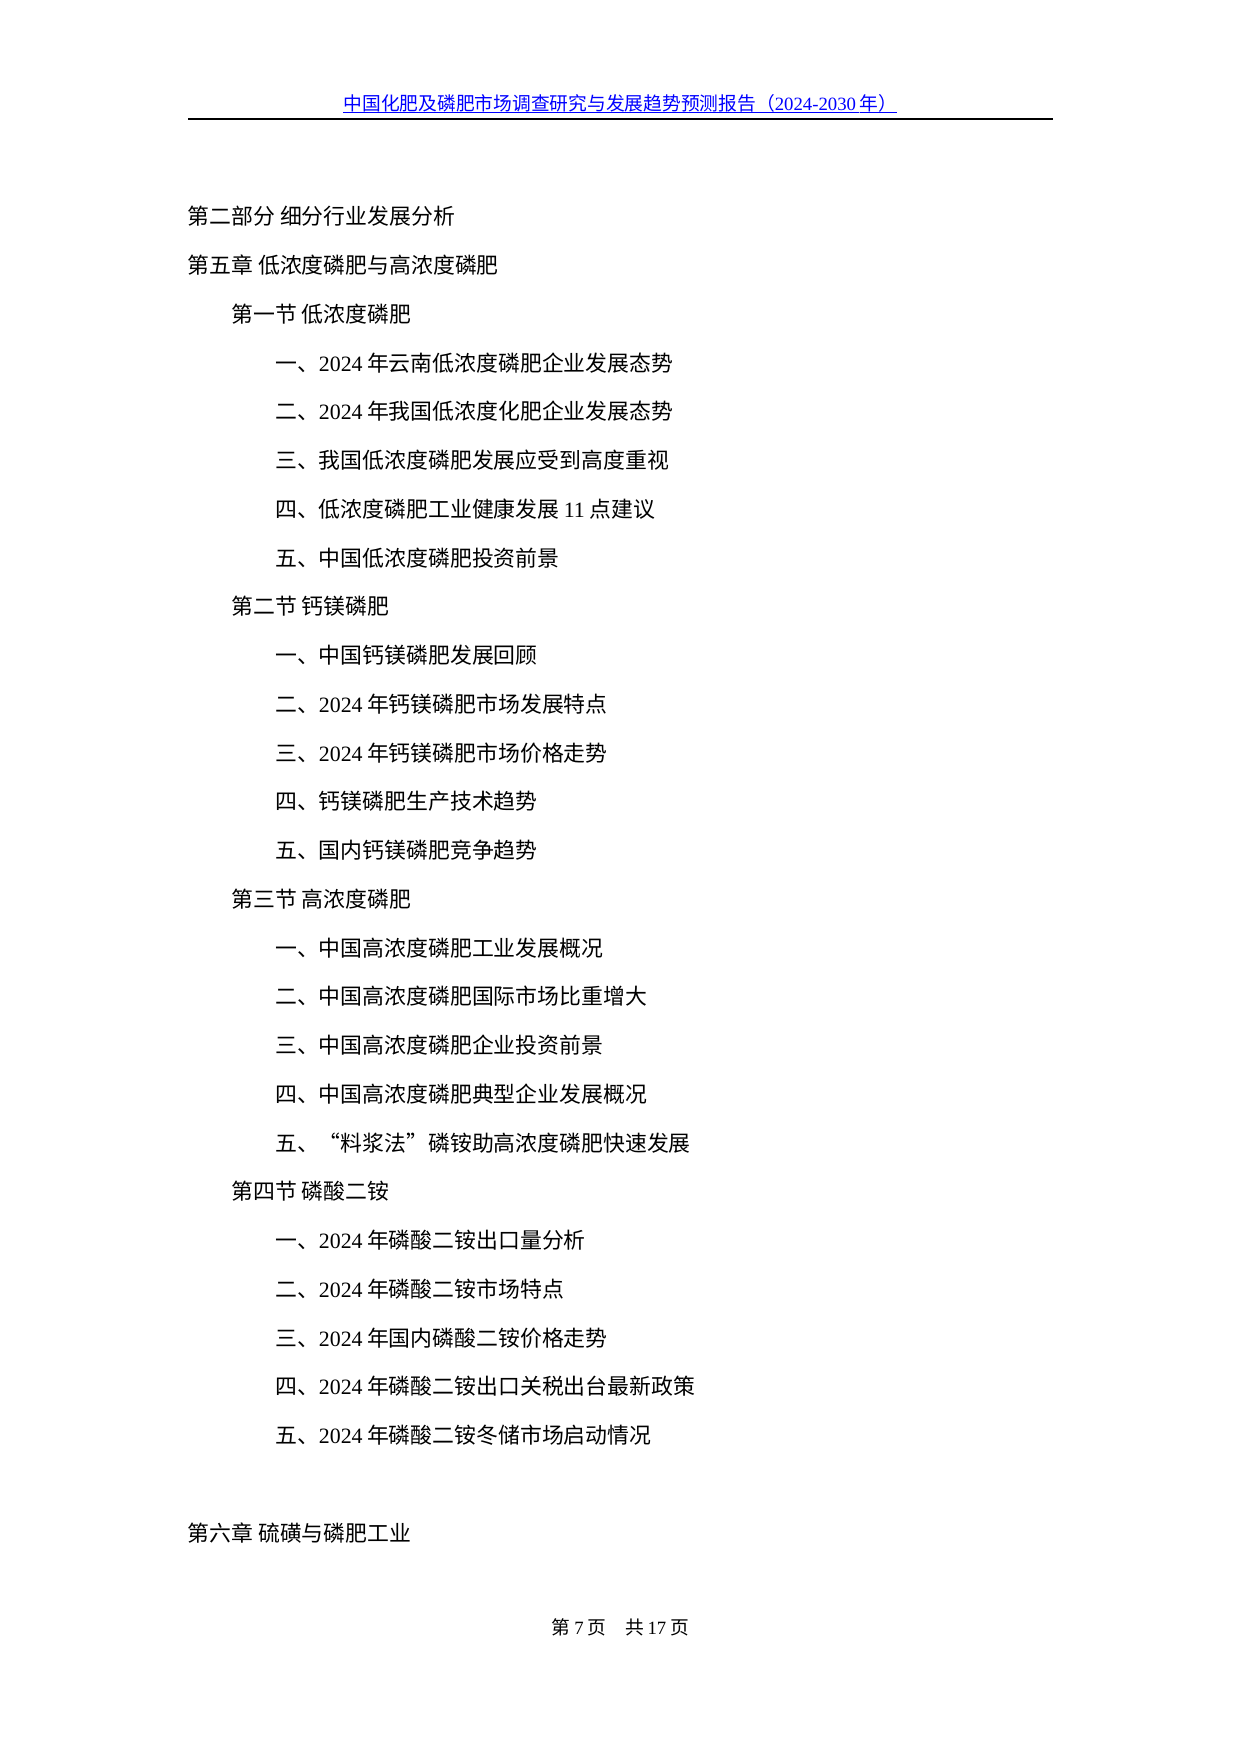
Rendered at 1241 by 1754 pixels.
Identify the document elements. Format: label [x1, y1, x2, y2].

text [187, 150, 1053, 1548]
